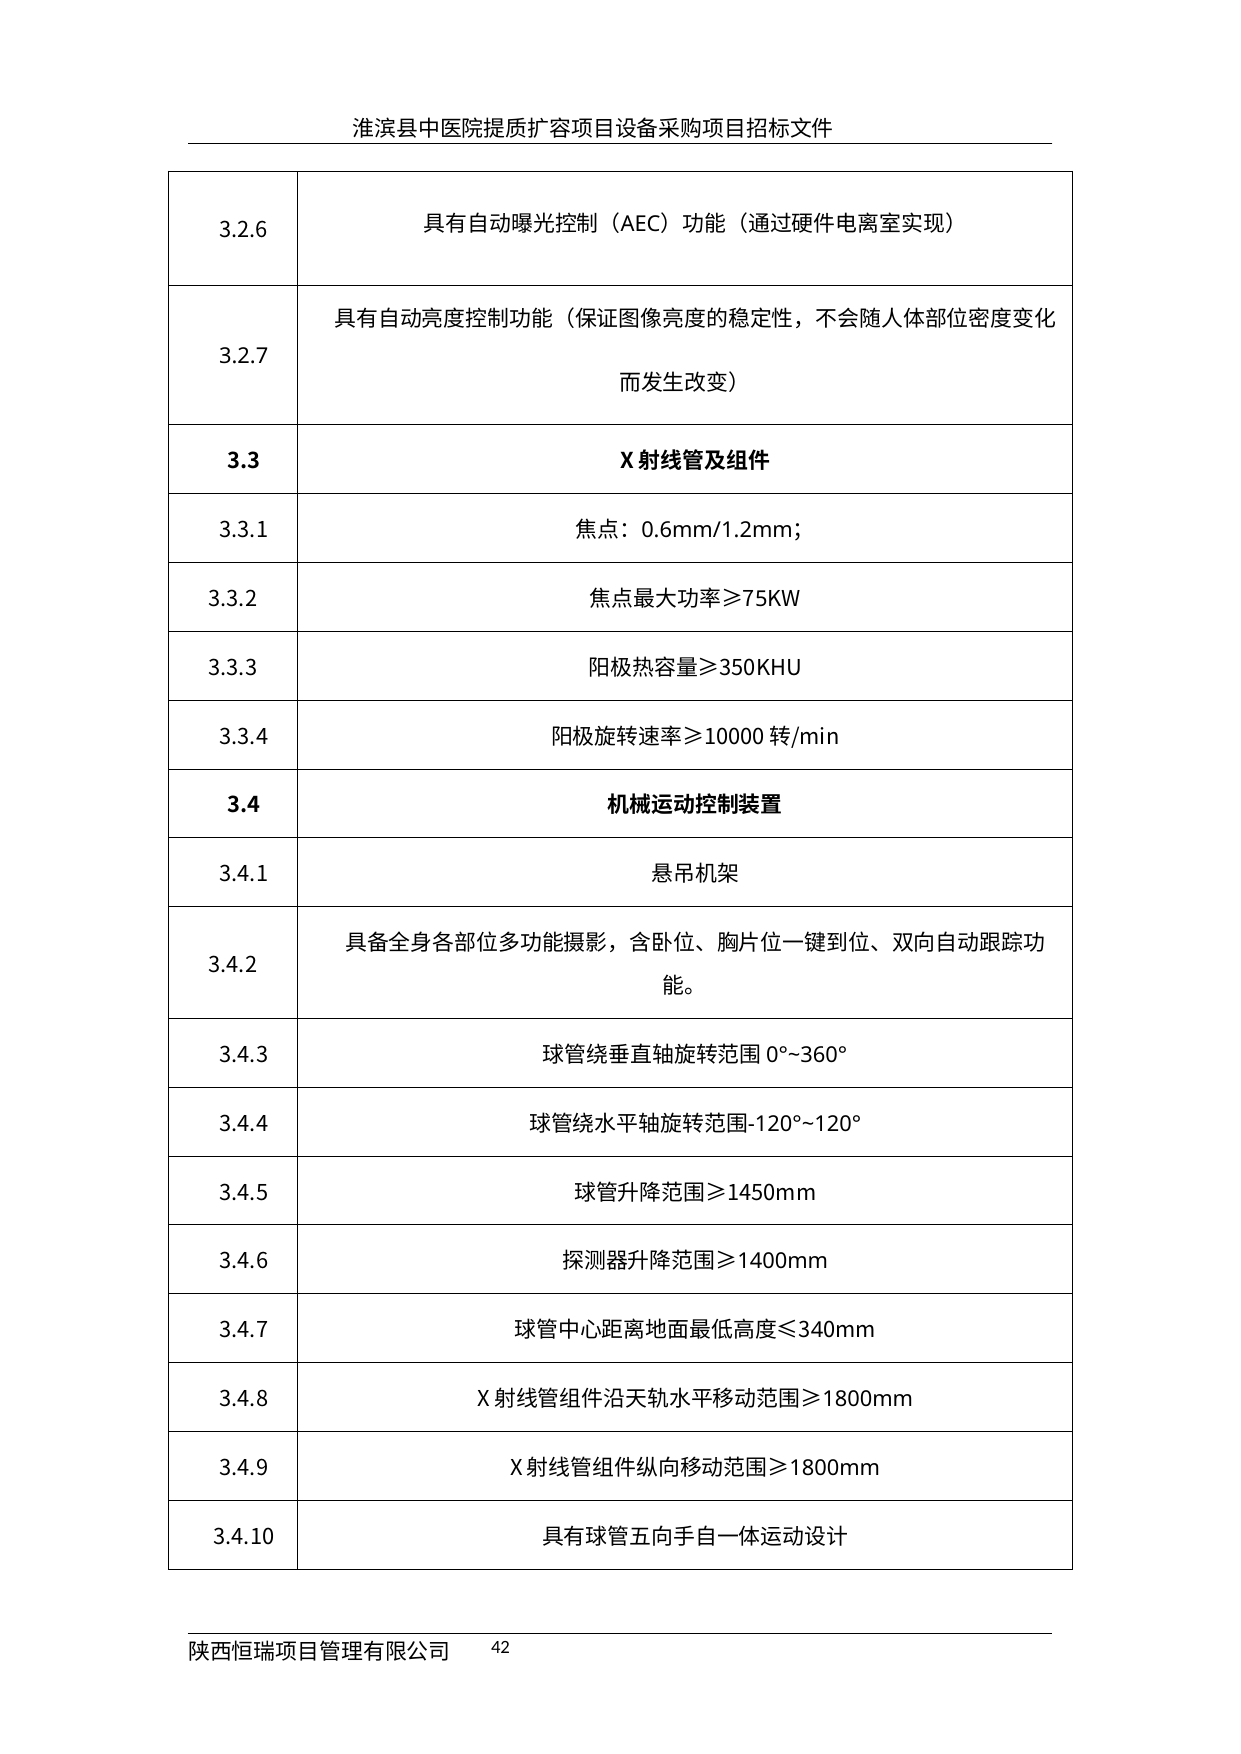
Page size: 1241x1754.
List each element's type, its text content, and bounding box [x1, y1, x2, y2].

table_cell 探测器升降范围≥1400mm [298, 1225, 1072, 1293]
table_cell 具有自动亮度控制功能（保证图像亮度的稳定性，不会随人体部位密度变化而发生改变） [298, 286, 1072, 424]
table_cell 3.4.10 [169, 1501, 297, 1569]
table_cell 3.3.4 [169, 701, 297, 768]
table_cell X射线管组件纵向移动范围≥1800mm [298, 1432, 1072, 1500]
table_cell 3.3 [169, 425, 297, 493]
table_cell 阳极旋转速率≥10000转/min [298, 701, 1072, 768]
table_cell 3.4.6 [169, 1225, 297, 1293]
table_cell X射线管组件沿天轨水平移动范围≥1800mm [298, 1363, 1072, 1431]
table_cell 3.3.2 [169, 563, 297, 631]
table_cell 机械运动控制装置 [298, 770, 1072, 837]
table_cell 3.4.2 [169, 907, 297, 1018]
table_cell 3.4.5 [169, 1157, 297, 1224]
table_cell 具有球管五向手自一体运动设计 [298, 1501, 1072, 1569]
table_cell 3.4.1 [169, 838, 297, 906]
table_cell 球管绕垂直轴旋转范围0°~360° [298, 1019, 1072, 1087]
table_cell 具备全身各部位多功能摄影，含卧位、胸片位一键到位、双向自动跟踪功能。 [298, 907, 1072, 1018]
table_cell 3.4.9 [169, 1432, 297, 1500]
table_cell 悬吊机架 [298, 838, 1072, 906]
table_cell 3.3.1 [169, 494, 297, 562]
table_cell 3.2.7 [169, 286, 297, 424]
table_cell 球管中心距离地面最低高度≤340mm [298, 1294, 1072, 1362]
table_cell 球管绕水平轴旋转范围-120°~120° [298, 1088, 1072, 1156]
table_cell 3.4 [169, 770, 297, 837]
table_cell 焦点最大功率≥75KW [298, 563, 1072, 631]
table_cell 3.3.3 [169, 632, 297, 699]
table_cell X射线管及组件 [298, 425, 1072, 493]
table_cell 球管升降范围≥1450mm [298, 1157, 1072, 1224]
table_cell 阳极热容量≥350KHU [298, 632, 1072, 699]
table_cell 3.4.7 [169, 1294, 297, 1362]
table_cell 3.4.3 [169, 1019, 297, 1087]
table_cell 具有自动曝光控制（AEC）功能（通过硬件电离室实现） [298, 172, 1072, 285]
table_cell 焦点：0.6mm/1.2mm； [298, 494, 1072, 562]
table_cell 3.4.8 [169, 1363, 297, 1431]
table_cell 3.4.4 [169, 1088, 297, 1156]
table_cell 3.2.6 [169, 172, 297, 285]
